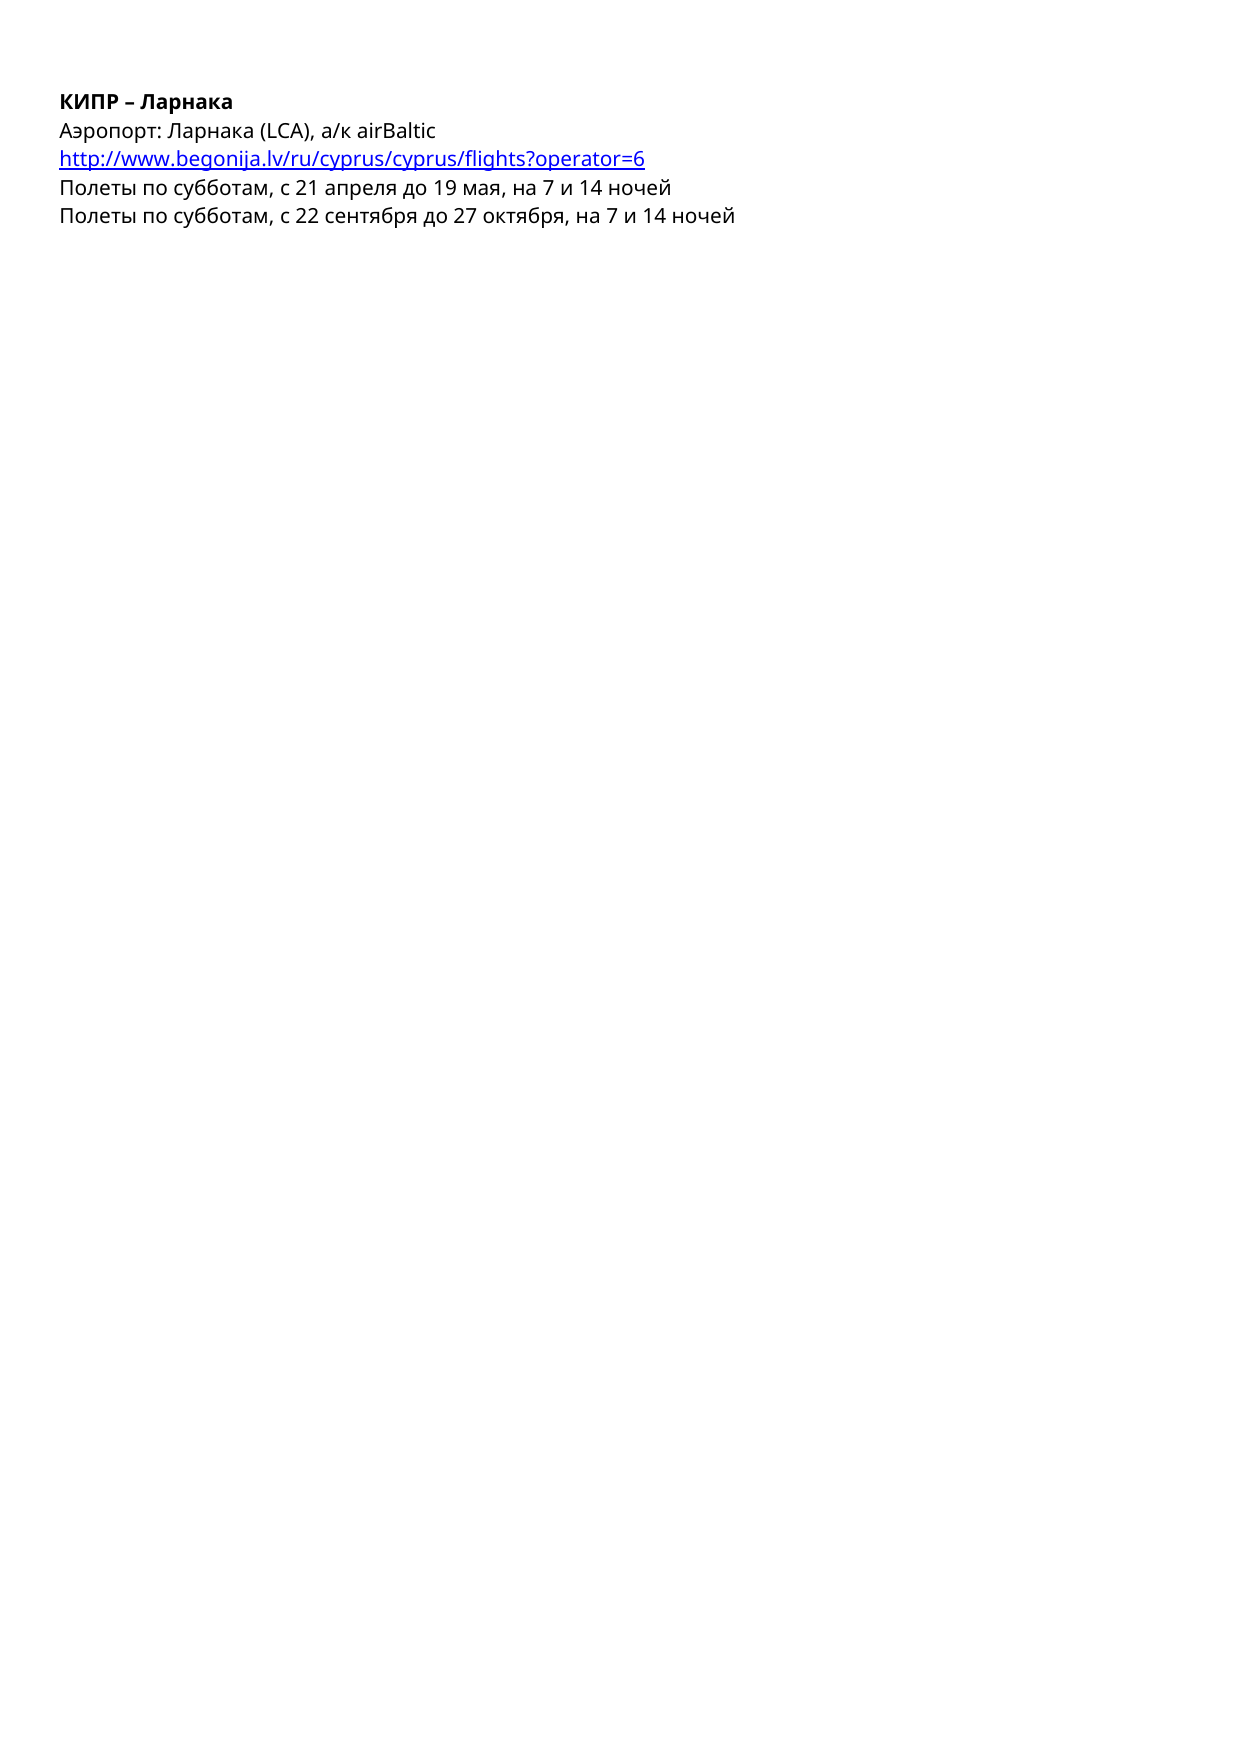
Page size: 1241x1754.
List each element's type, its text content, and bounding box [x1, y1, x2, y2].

text КИПР – Ларнака Аэропорт: Ларнака (LCA), а/к airBaltic http://www.begonija.lv/ru/cyprus/cyprus/flights?operator=6 [59, 87, 1181, 173]
text Полеты по субботам, с 21 апреля до 19 мая, на 7 и 14 ночей Полеты по субботам, с 22 сентября до 27 октября, на 7 и 14 ночей [59, 173, 1181, 258]
